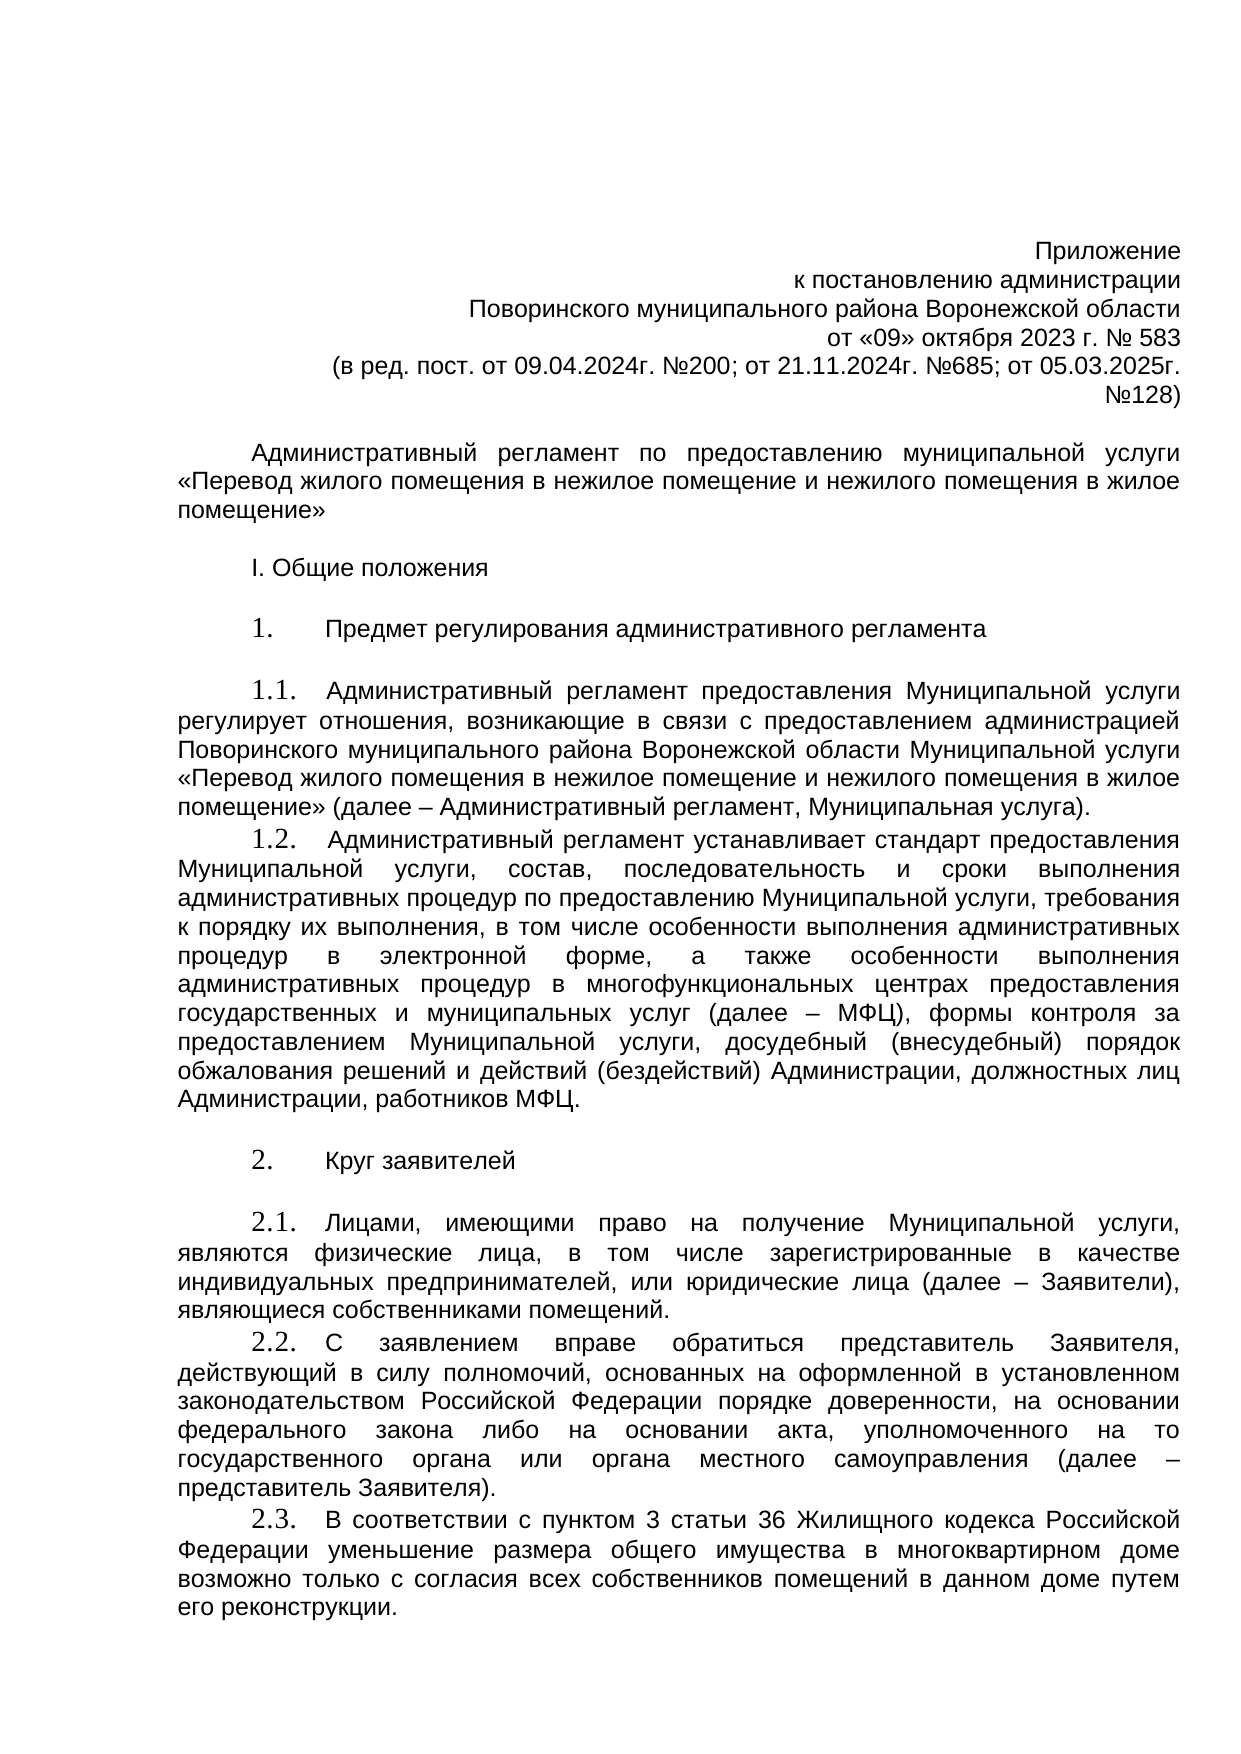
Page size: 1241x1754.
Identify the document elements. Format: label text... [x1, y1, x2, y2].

list Административный регламент предоставления Муниципальной услуги регулирует отношения, возникающие в связи с предоставлением администрацией Поворинского муниципального района Воронежской области Муниципальной услуги «Перевод жилого помещения в нежилое помещение и нежилого помещения в жилое помещение» (далее – Административный регламент, Муниципальная услуга). [177, 672, 1181, 821]
text Административный регламент по предоставлению муниципальной услуги «Перевод жилого помещения в нежилое помещение и нежилого помещения в жилое помещение» [177, 437, 1181, 524]
text к постановлению администрации [177, 265, 1181, 294]
list С заявлением вправе обратиться представитель Заявителя, действующий в силу полномочий, основанных на оформленной в установленном законодательством Российской Федерации порядке доверенности, на основании федерального закона либо на основании акта, уполномоченного на то государственного органа или органа местного самоуправления (далее – представитель Заявителя). [177, 1324, 1181, 1501]
text Приложение [177, 236, 1181, 265]
list Круг заявителей [177, 1142, 1181, 1175]
list Предмет регулирования административного регламента [177, 610, 1181, 643]
list Лицами, имеющими право на получение Муниципальной услуги, являются физические лица, в том числе зарегистрированные в качестве индивидуальных предпринимателей, или юридические лица (далее – Заявители), являющиеся собственниками помещений. [177, 1204, 1181, 1324]
text I. Общие положения [177, 552, 1181, 581]
text от «09» октября 2023 г. № 583 [177, 322, 1181, 351]
list В соответствии с пунктом 3 статьи 36 Жилищного кодекса Российской Федерации уменьшение размера общего имущества в многоквартирном доме возможно только с согласия всех собственников помещений в данном доме путем его реконструкции. [177, 1501, 1181, 1621]
text Поворинского муниципального района Воронежской области [177, 294, 1181, 322]
list Административный регламент устанавливает стандарт предоставления Муниципальной услуги, состав, последовательность и сроки выполнения административных процедур по предоставлению Муниципальной услуги, требования к порядку их выполнения, в том числе особенности выполнения административных процедур в электронной форме, а также особенности выполнения административных процедур в многофункциональных центрах предоставления государственных и муниципальных услуг (далее – МФЦ), формы контроля за предоставлением Муниципальной услуги, досудебный (внесудебный) порядок обжалования решений и действий (бездействий) Администрации, должностных лиц Администрации, работников МФЦ. [177, 821, 1181, 1113]
text (в ред. пост. от 09.04.2024г. №200; от 21.11.2024г. №685; от 05.03.2025г. №128) [177, 351, 1181, 409]
